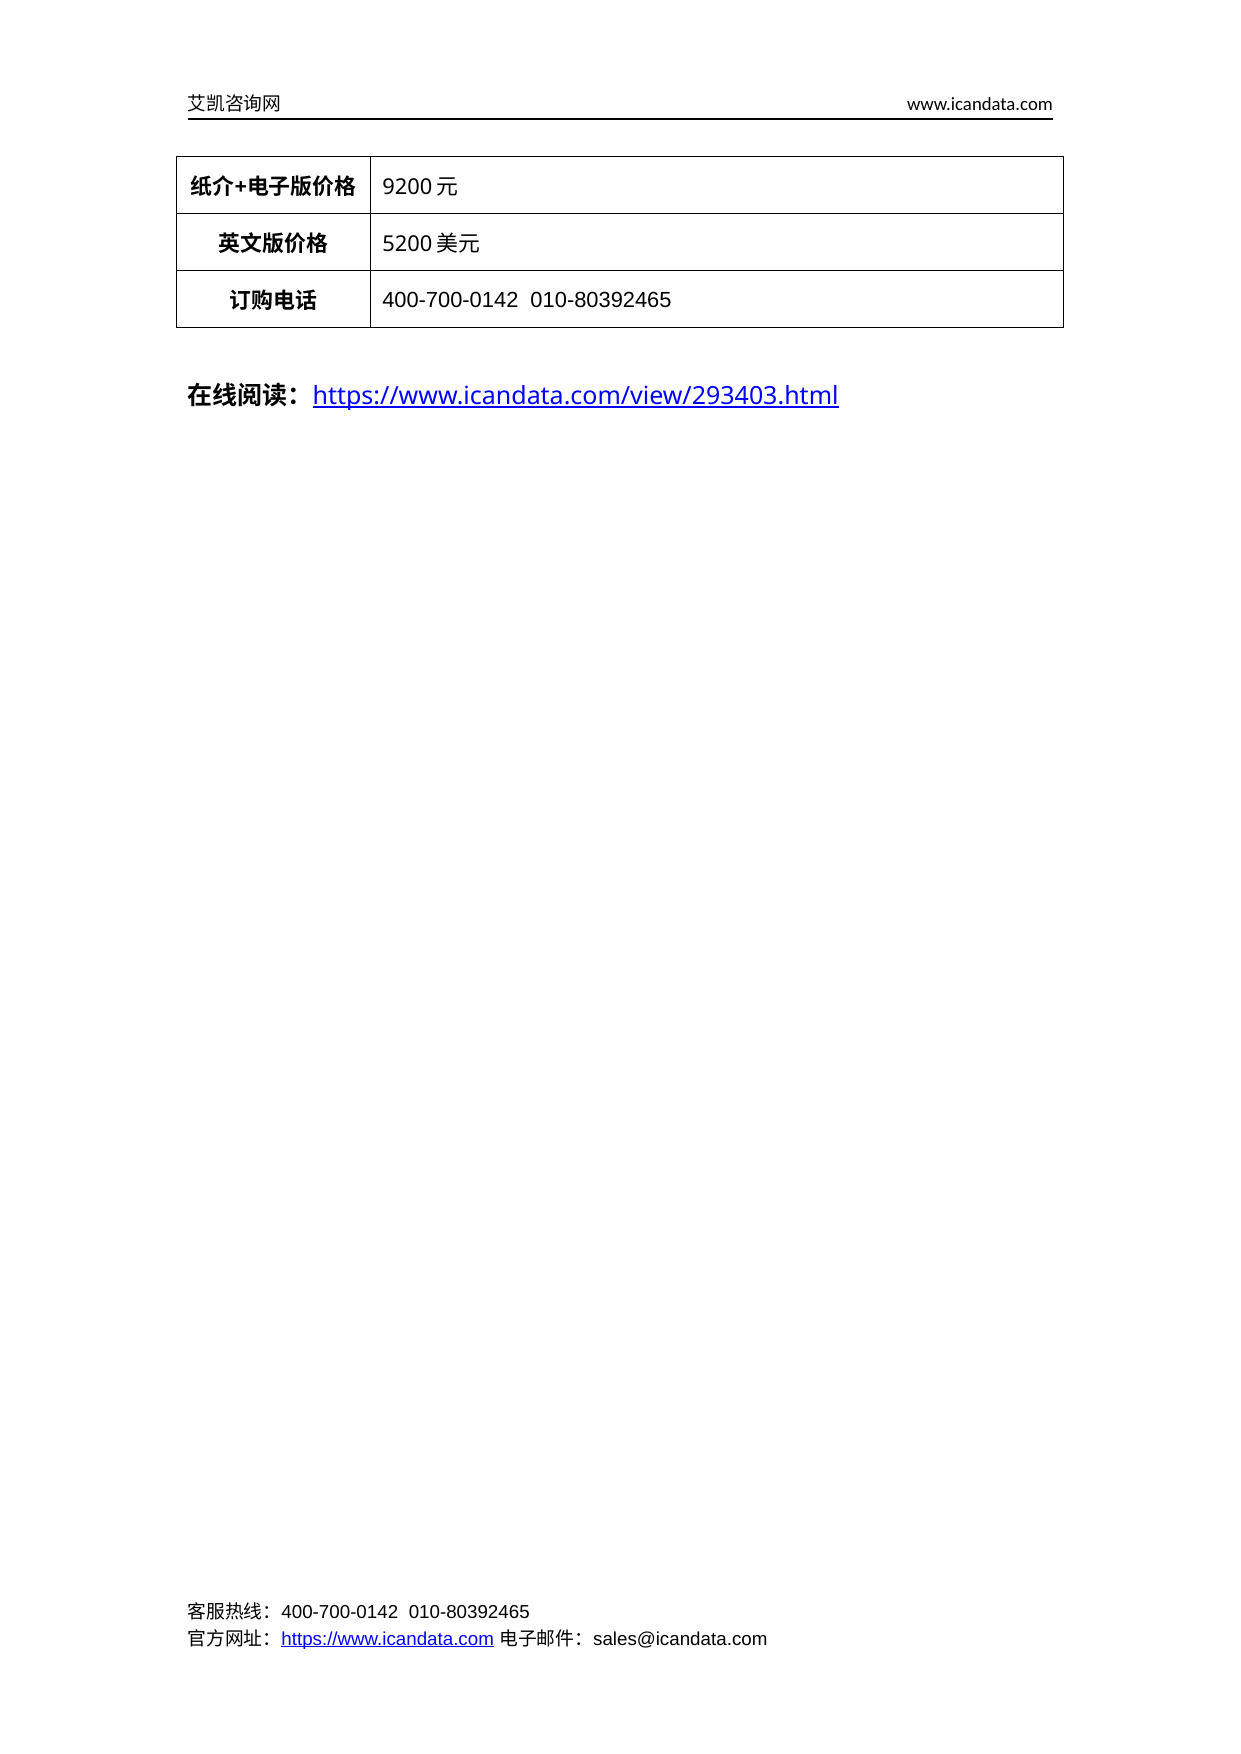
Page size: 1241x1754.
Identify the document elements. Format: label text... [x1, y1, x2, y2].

table_cell 订购电话 [177, 271, 370, 327]
text 在线阅读：https://www.icandata.com/view/293403.html [187, 361, 1053, 426]
table_cell 纸介+电子版价格 [177, 157, 370, 213]
table_cell 400-700-0142 010-80392465 [371, 271, 1063, 327]
table_cell 9200元 [371, 157, 1063, 213]
table_cell 5200美元 [371, 214, 1063, 270]
table_cell 英文版价格 [177, 214, 370, 270]
